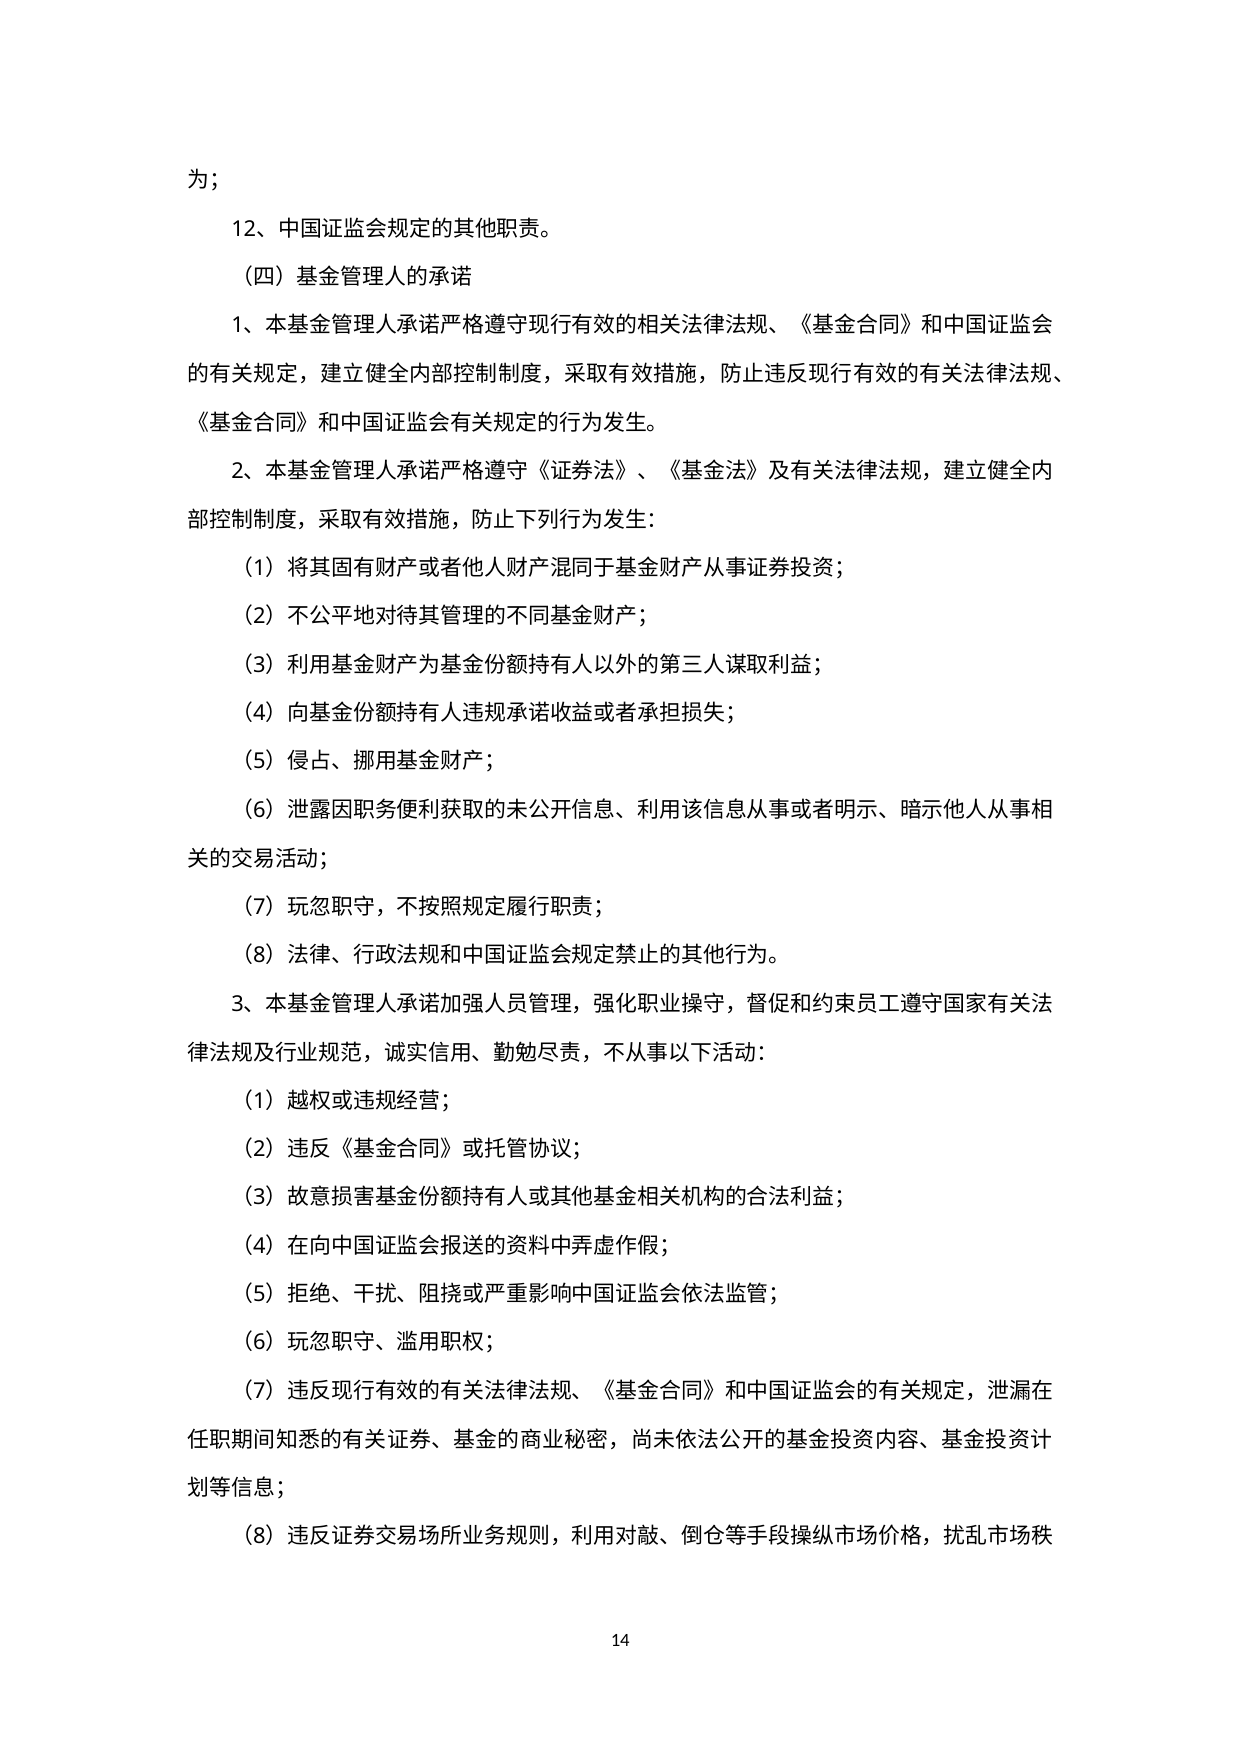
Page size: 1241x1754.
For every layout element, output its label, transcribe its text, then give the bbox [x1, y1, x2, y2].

text （4）在向中国证监会报送的资料中弄虚作假； [187, 1227, 1053, 1260]
text （5）拒绝、干扰、阻挠或严重影响中国证监会依法监管； [187, 1276, 1053, 1308]
text （4）向基金份额持有人违规承诺收益或者承担损失； [187, 695, 1053, 727]
text （3）故意损害基金份额持有人或其他基金相关机构的合法利益； [187, 1179, 1053, 1212]
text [187, 1518, 1053, 1551]
text 1、本基金管理人承诺严格遵守现行有效的相关法律法规、《基金合同》和中国证监会的有关规定，建立健全内部控制制度，采取有效措施，防止违反现行有效的有关法律法规、《基金合同》和中国证监会有关规定的行为发生。 [187, 307, 1053, 437]
text 12、中国证监会规定的其他职责。 [187, 210, 1053, 243]
text 3、本基金管理人承诺加强人员管理，强化职业操守，督促和约束员工遵守国家有关法律法规及行业规范，诚实信用、勤勉尽责，不从事以下活动： [187, 985, 1053, 1067]
text （6）泄露因职务便利获取的未公开信息、利用该信息从事或者明示、暗示他人从事相关的交易活动； [187, 792, 1053, 873]
text （2）违反《基金合同》或托管协议； [187, 1131, 1053, 1163]
text （7）玩忽职守，不按照规定履行职责； [187, 889, 1053, 921]
text （1）越权或违规经营； [187, 1082, 1053, 1115]
text （四）基金管理人的承诺 [187, 259, 1053, 291]
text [187, 162, 1053, 194]
text （6）玩忽职守、滥用职权； [187, 1324, 1053, 1357]
text （5）侵占、挪用基金财产； [187, 743, 1053, 776]
text （1）将其固有财产或者他人财产混同于基金财产从事证券投资； [187, 550, 1053, 582]
text （2）不公平地对待其管理的不同基金财产； [187, 598, 1053, 631]
text 2、本基金管理人承诺严格遵守《证券法》、《基金法》及有关法律法规，建立健全内部控制制度，采取有效措施，防止下列行为发生： [187, 453, 1053, 534]
text （8）法律、行政法规和中国证监会规定禁止的其他行为。 [187, 937, 1053, 969]
text （3）利用基金财产为基金份额持有人以外的第三人谋取利益； [187, 647, 1053, 679]
text （7）违反现行有效的有关法律法规、《基金合同》和中国证监会的有关规定，泄漏在任职期间知悉的有关证券、基金的商业秘密，尚未依法公开的基金投资内容、基金投资计划等信息； [187, 1372, 1053, 1502]
